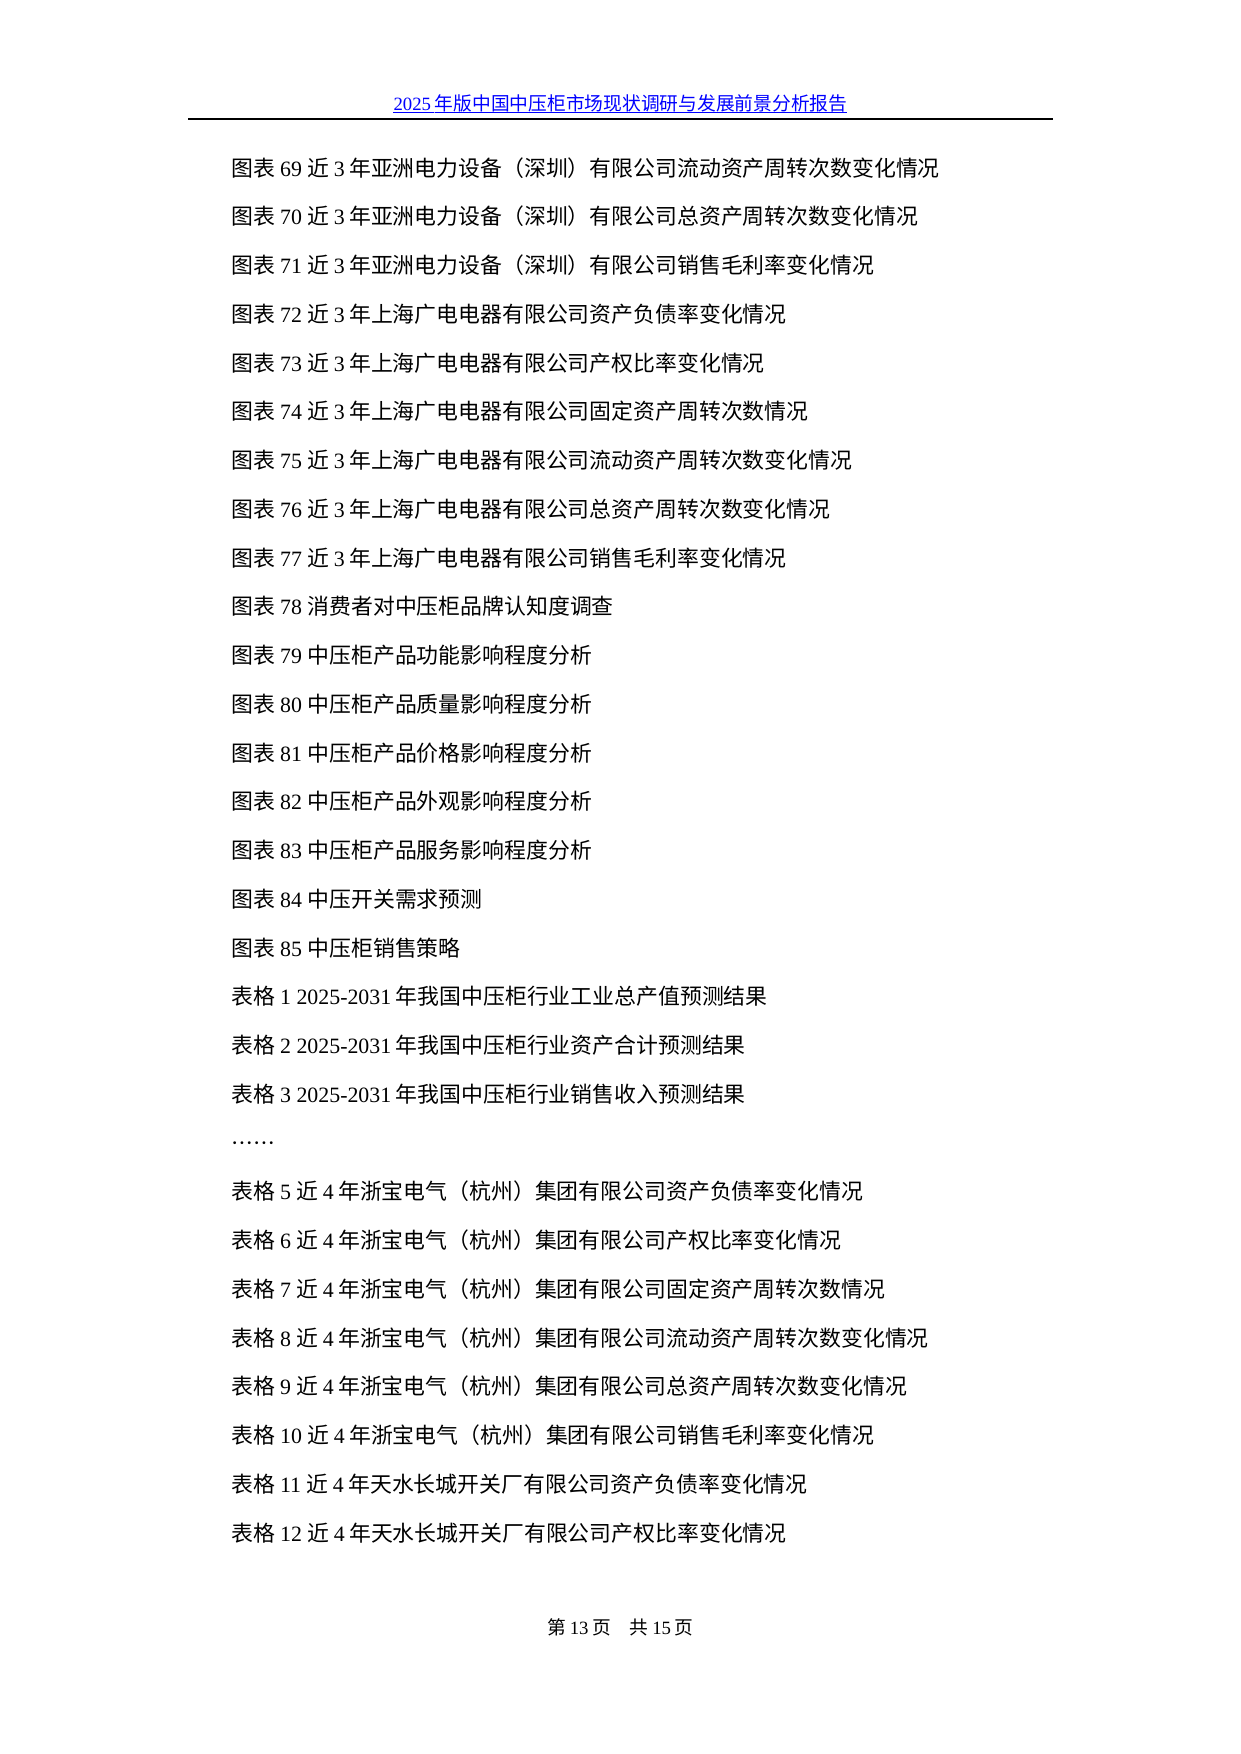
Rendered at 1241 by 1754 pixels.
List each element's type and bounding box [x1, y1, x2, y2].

text [187, 150, 1053, 1548]
